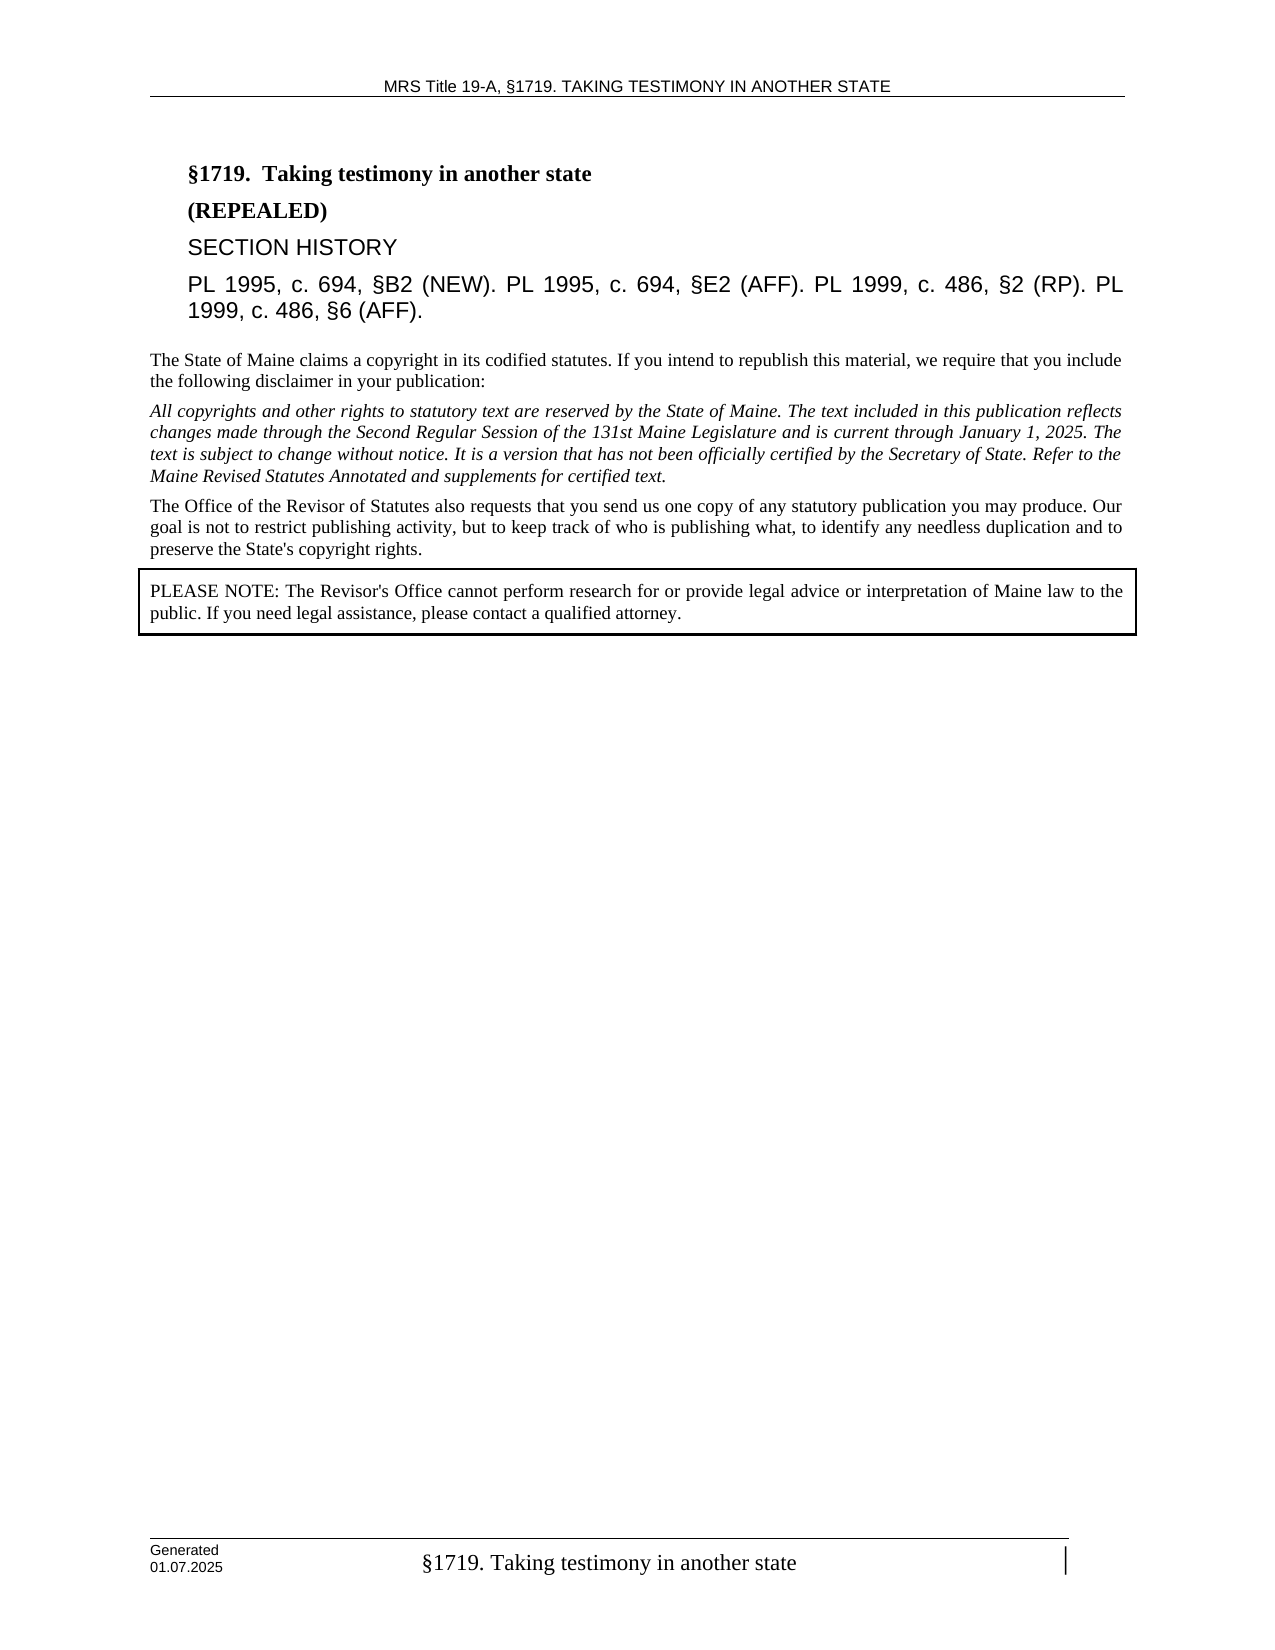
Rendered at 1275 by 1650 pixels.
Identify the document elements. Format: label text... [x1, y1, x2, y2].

text The Office of the Revisor of Statutes also requests that you send us one copy of any statutory publication you may produce. Our goal is not to restrict publishing activity, but to keep track of who is publishing what, to identify any needless duplication and to preserve the State's copyright rights. [150, 494, 1125, 559]
text SECTION HISTORY [187, 234, 1125, 260]
text §1719. Taking testimony in another state [187, 160, 1125, 187]
text (REPEALED) [187, 197, 1125, 223]
text The State of Maine claims a copyright in its codified statutes. If you intend to republish this material, we require that you include the following disclaimer in your publication: [150, 348, 1125, 392]
text PL 1995, c. 694, §B2 (NEW). PL 1995, c. 694, §E2 (AFF). PL 1999, c. 486, §2 (RP). PL 1999, c. 486, §6 (AFF). [187, 271, 1125, 323]
text PLEASE NOTE: The Revisor's Office cannot perform research for or provide legal advice or interpretation of Maine law to the public. If you need legal assistance, please contact a qualified attorney. [140, 570, 1135, 633]
text All copyrights and other rights to statutory text are reserved by the State of Maine. The text included in this publication reflects changes made through the Second Regular Session of the 131st Maine Legislature and is current through January 1, 2025 . The text is subject to change without notice. It is a version that has not been officially certified by the Secretary of State. Refer to the Maine Revised Statutes Annotated and supplements for certified text. [150, 400, 1125, 486]
